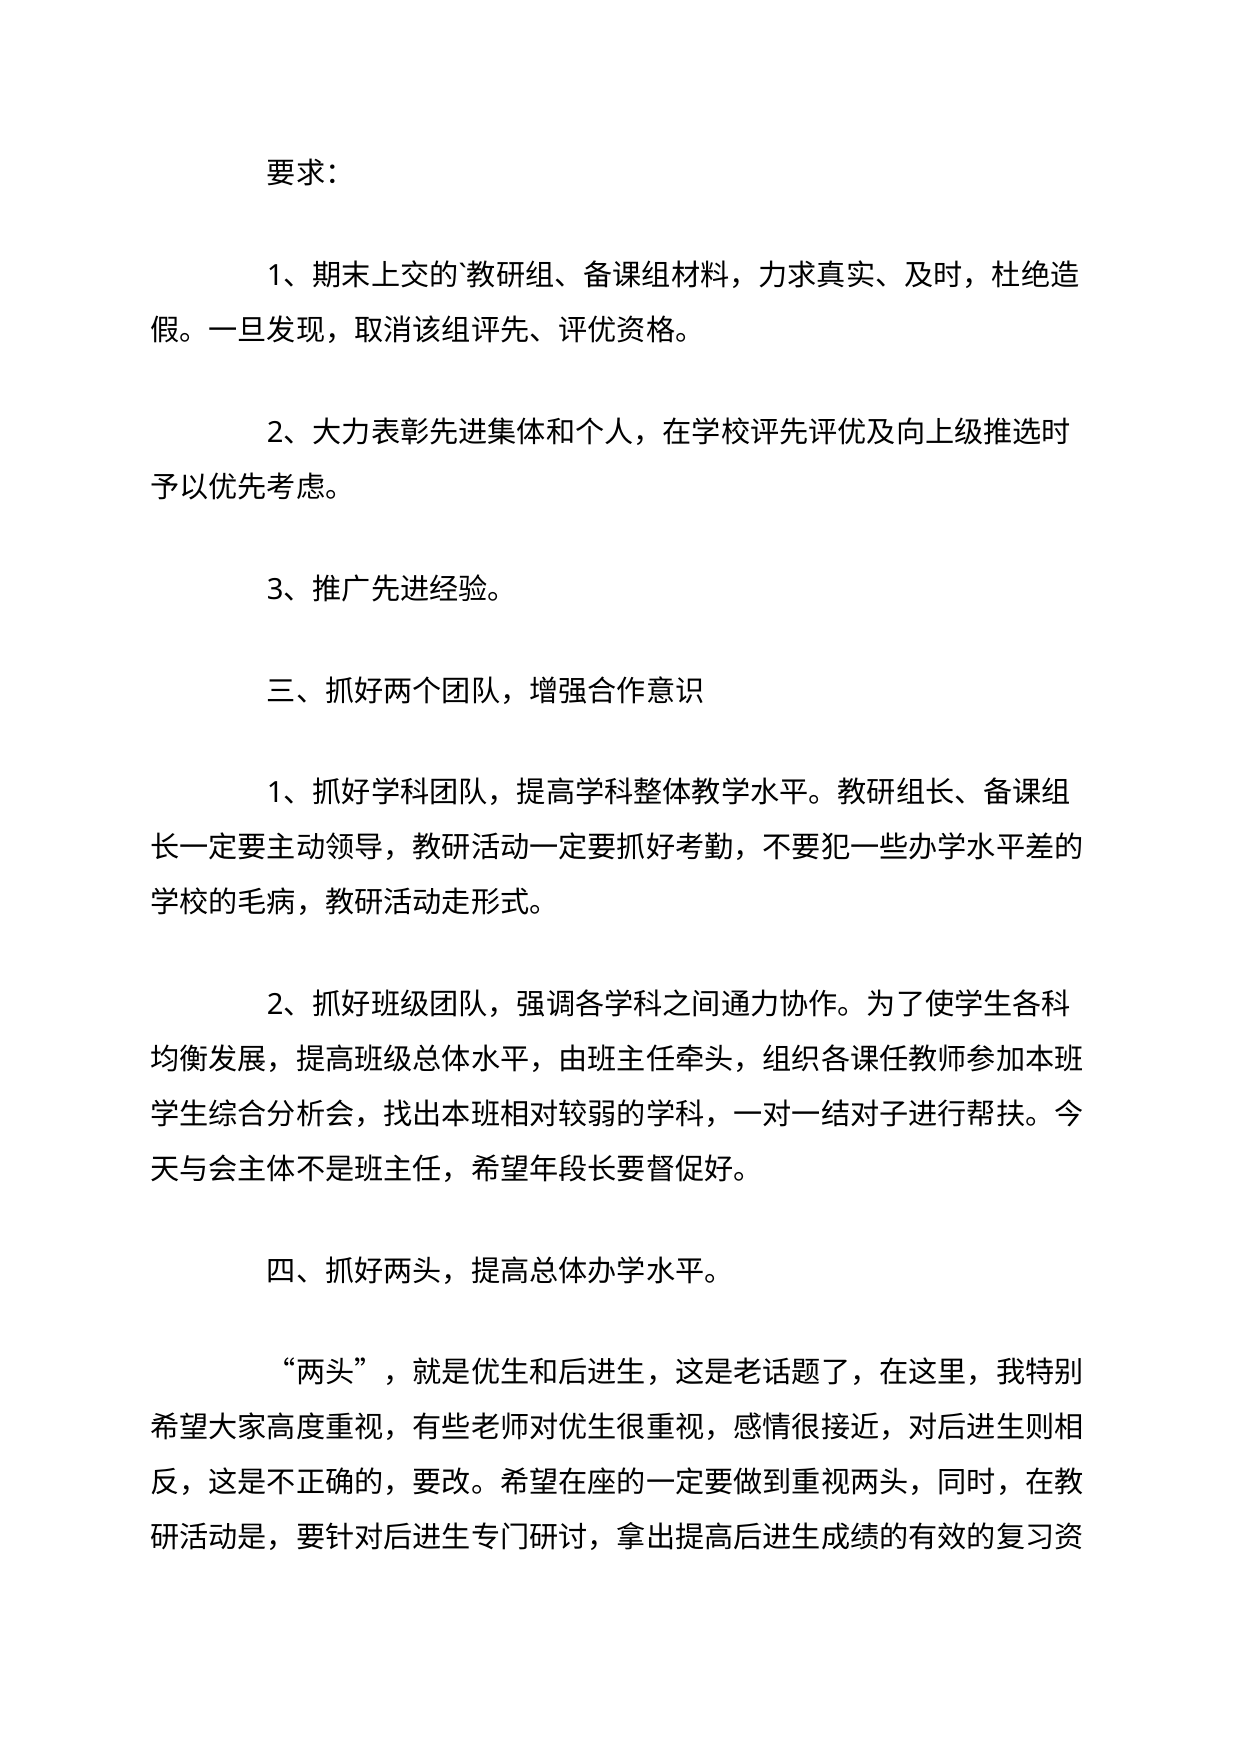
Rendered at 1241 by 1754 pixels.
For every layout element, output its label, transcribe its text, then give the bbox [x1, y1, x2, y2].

text 三、抓好两个团队，增强合作意识 [150, 667, 1090, 709]
text 3、推广先进经验。 [150, 565, 1090, 608]
text 1、抓好学科团队，提高学科整体教学水平。教研组长、备课组长一定要主动领导，教研活动一定要抓好考勤，不要犯一些办学水平差的学校的毛病，教研活动走形式。 [150, 769, 1090, 921]
text 1、期末上交的`教研组、备课组材料，力求真实、及时，杜绝造假。一旦发现，取消该组评先、评优资格。 [150, 252, 1090, 349]
text 2、抓好班级团队，强调各学科之间通力协作。为了使学生各科均衡发展，提高班级总体水平，由班主任牵头，组织各课任教师参加本班学生综合分析会，找出本班相对较弱的学科，一对一结对子进行帮扶。今天与会主体不是班主任，希望年段长要督促好。 [150, 981, 1090, 1188]
text 四、抓好两头，提高总体办学水平。 [150, 1247, 1090, 1289]
text 2、大力表彰先进集体和个人，在学校评先评优及向上级推选时予以优先考虑。 [150, 408, 1090, 506]
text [150, 1349, 1090, 1556]
text 要求： [150, 150, 1090, 192]
